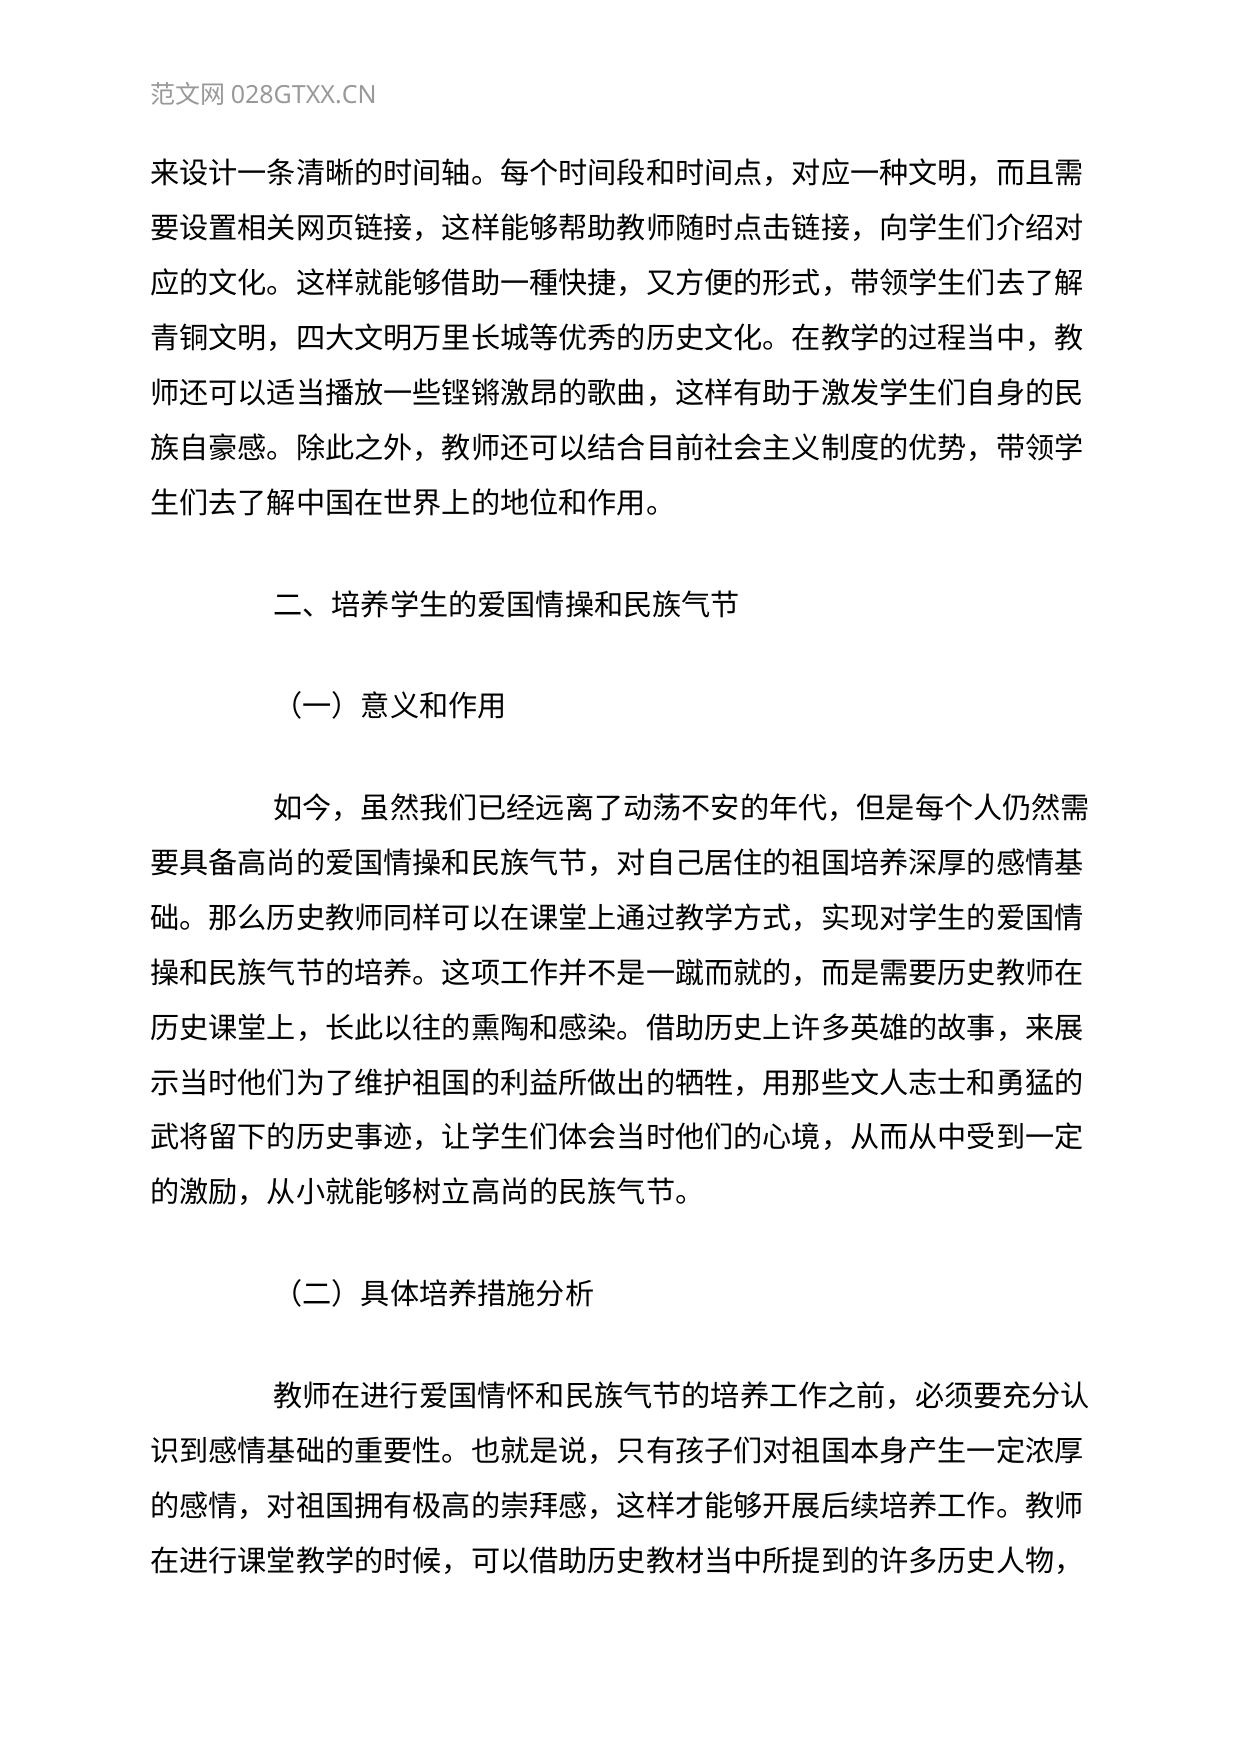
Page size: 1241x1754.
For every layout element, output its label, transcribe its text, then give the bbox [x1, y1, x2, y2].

text （一）意义和作用 [150, 683, 1090, 725]
text 二、培养学生的爱国情操和民族气节 [150, 581, 1090, 623]
text （二）具体培养措施分析 [150, 1271, 1090, 1313]
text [150, 150, 1090, 522]
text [150, 1372, 1090, 1579]
text 如今，虽然我们已经远离了动荡不安的年代，但是每个人仍然需要具备高尚的爱国情操和民族气节，对自己居住的祖国培养深厚的感情基础。那么历史教师同样可以在课堂上通过教学方式，实现对学生的爱国情操和民族气节的培养。这项工作并不是一蹴而就的，而是需要历史教师在历史课堂上，长此以往的熏陶和感染。借助历史上许多英雄的故事，来展示当时他们为了维护祖国的利益所做出的牺牲，用那些文人志士和勇猛的武将留下的历史事迹，让学生们体会当时他们的心境，从而从中受到一定的激励，从小就能够树立高尚的民族气节。 [150, 785, 1090, 1211]
